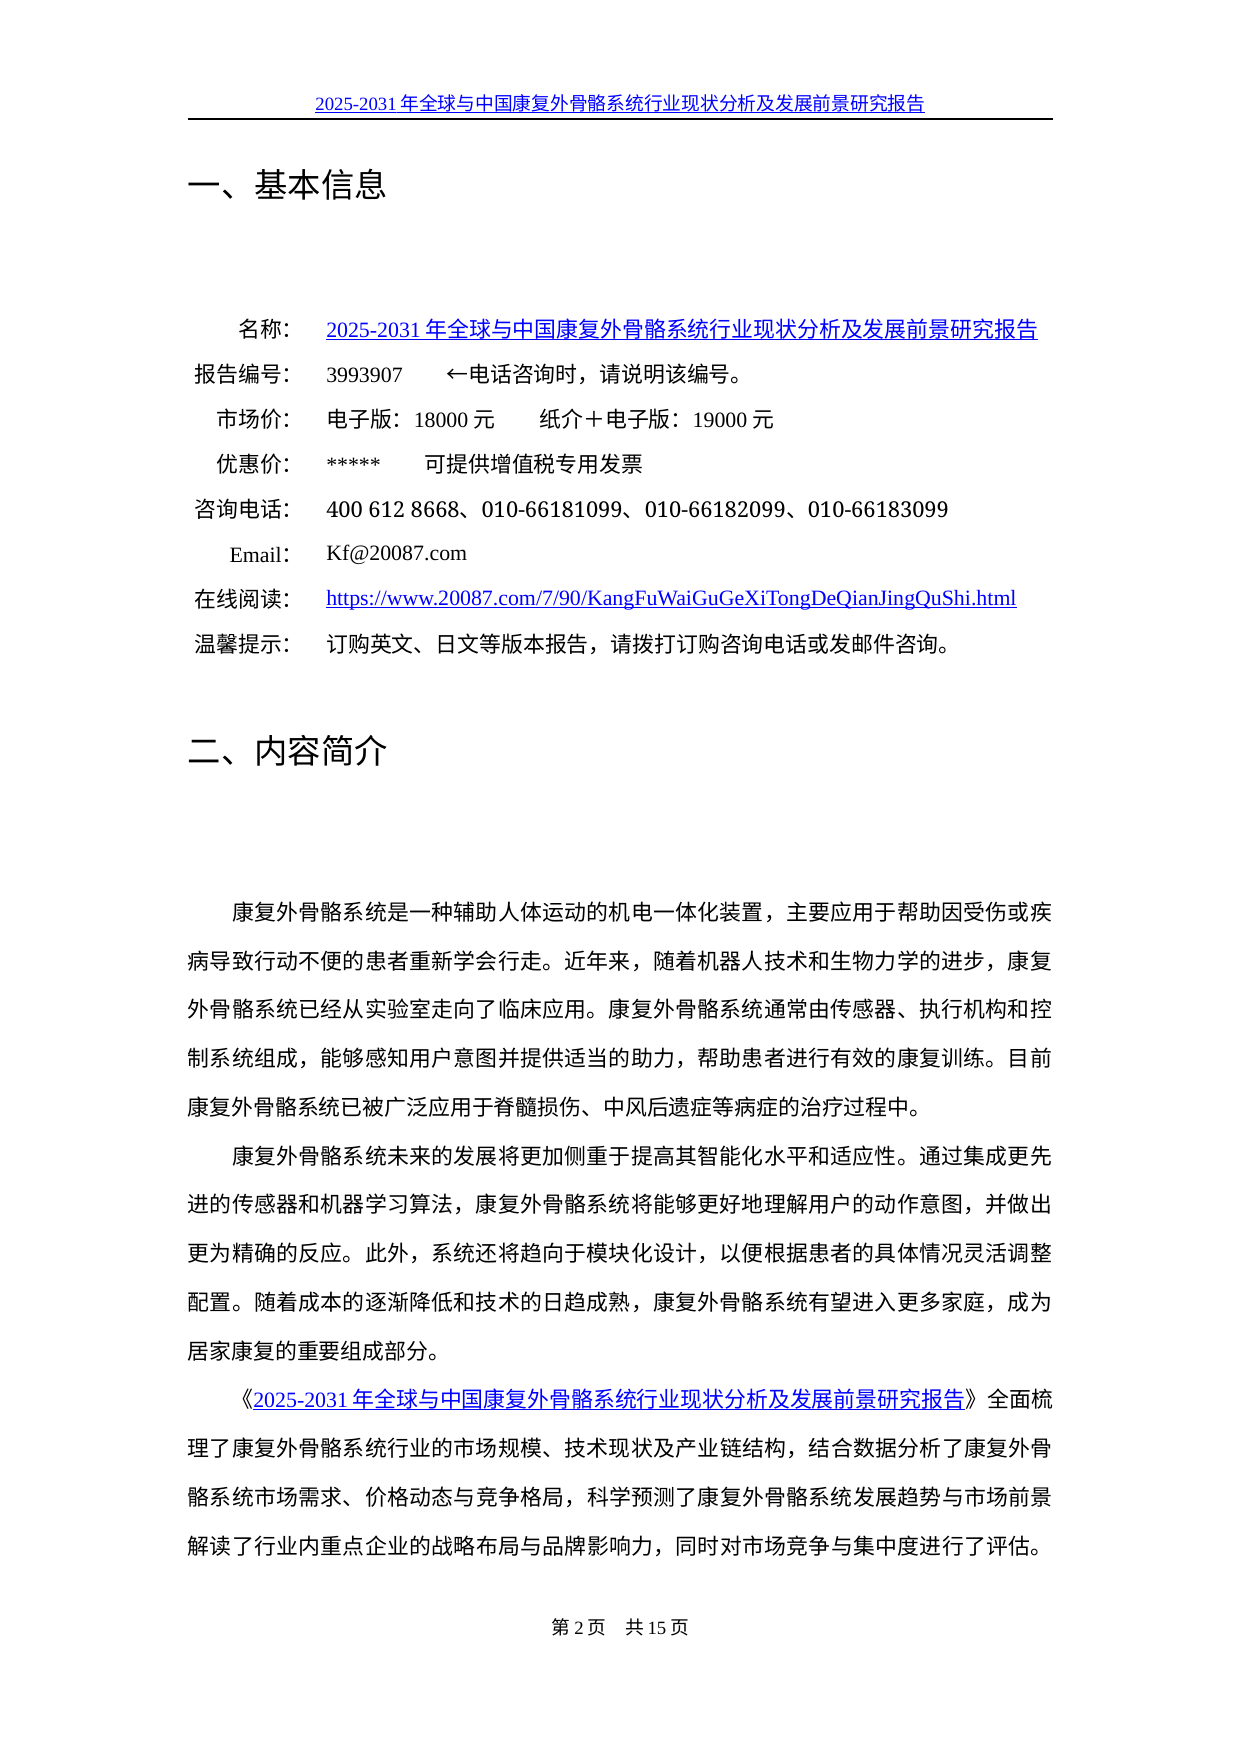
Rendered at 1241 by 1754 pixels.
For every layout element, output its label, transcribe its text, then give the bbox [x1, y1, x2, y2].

title 一、基本信息 [187, 150, 1053, 215]
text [187, 894, 1053, 1561]
table_header 2025-2031年全球与中国康复外骨骼系统行业现状分析及发展前景研究报告 [315, 312, 1073, 357]
table_header 名称： [167, 312, 315, 357]
table_cell 在线阅读： [167, 582, 315, 627]
table_cell ***** 可提供增值税专用发票 [315, 447, 1073, 492]
table_cell Kf@20087.com [315, 537, 1073, 582]
table_cell 报告编号： [167, 357, 315, 402]
table_cell 3993907 ←电话咨询时，请说明该编号。 [315, 357, 1073, 402]
table_cell 订购英文、日文等版本报告，请拨打订购咨询电话或发邮件咨询。 [315, 627, 1073, 672]
table_cell [315, 582, 1073, 627]
table_cell Email： [167, 537, 315, 582]
table_cell 咨询电话： [167, 492, 315, 537]
title 二、内容简介 [187, 717, 1053, 782]
table_cell 400 612 8668、010-66181099、010-66182099、010-66183099 [315, 492, 1073, 537]
table_cell 电子版：18000 元 纸介＋电子版：19000 元 [315, 402, 1073, 447]
table_cell 优惠价： [167, 447, 315, 492]
table_cell 温馨提示： [167, 627, 315, 672]
table_cell 市场价： [167, 402, 315, 447]
